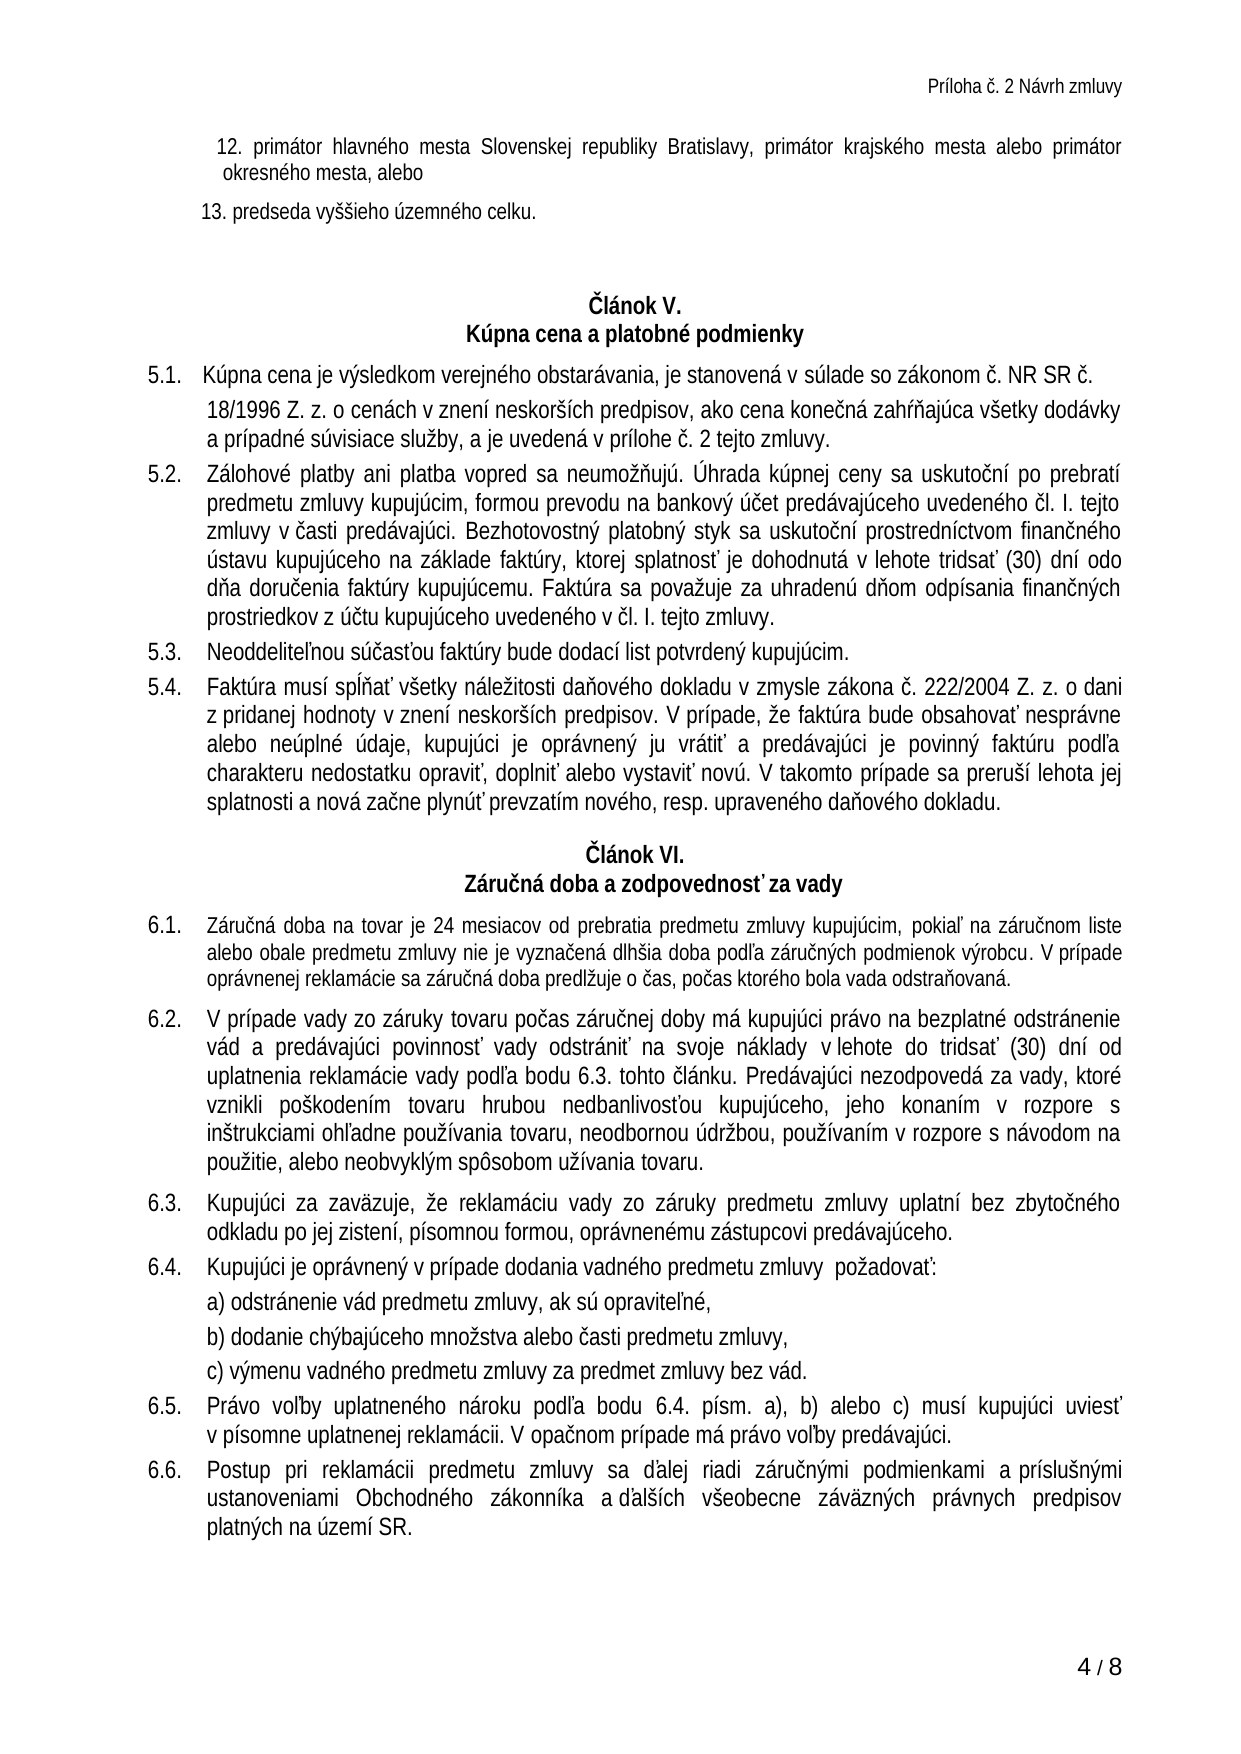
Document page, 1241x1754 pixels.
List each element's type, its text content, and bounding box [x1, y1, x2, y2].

list Neoddeliteľnou súčasťou faktúry bude dodací list potvrdený kupujúcim. [148, 637, 1122, 666]
text Článok V. [148, 291, 1122, 319]
list b) dodanie chýbajúceho množstva alebo časti predmetu zmluvy, [207, 1321, 1122, 1350]
list c) výmenu vadného predmetu zmluvy za predmet zmluvy bez vád. [207, 1356, 1122, 1385]
list 13. predseda vyššieho územného celku. [185, 198, 1122, 224]
list 18/1996 Z. z. o cenách v znení neskorších predpisov, ako cena konečná zahŕňajúca všetky dodávky a prípadné súvisiace služby, a je uvedená v prílohe č. 2 tejto zmluvy. [207, 395, 1122, 453]
list Kúpna cena je výsledkom verejného obstarávania, je stanovená v súlade so zákonom č. NR SR č. [148, 360, 1122, 389]
list Faktúra musí spĺňať všetky náležitosti daňového dokladu v zmysle zákona č. 222/2004 Z. z. o dani z pridanej hodnoty v znení neskorších predpisov. V prípade, že faktúra bude obsahovať nesprávne alebo neúplné údaje, kupujúci je oprávnený ju vrátiť a predávajúci je povinný faktúru podľa charakteru nedostatku opraviť, doplniť alebo vystaviť novú. V takomto prípade sa preruší lehota jej splatnosti a nová začne plynúť prevzatím nového, resp. upraveného daňového dokladu. [148, 672, 1122, 815]
text Článok VI. [148, 840, 1122, 869]
list Právo voľby uplatneného nároku podľa bodu 6.4. písm. a), b) alebo c) musí kupujúci uviesť v písomne uplatnenej reklamácii. V opačnom prípade má právo voľby predávajúci. [148, 1391, 1122, 1448]
text Kúpna cena a platobné podmienky [148, 319, 1122, 348]
list a) odstránenie vád predmetu zmluvy, ak sú opraviteľné, [207, 1287, 1122, 1315]
list Záručná doba na tovar je 24 mesiacov od prebratia predmetu zmluvy kupujúcim, pokiaľ na záručnom liste alebo obale predmetu zmluvy nie je vyznačená dlhšia doba podľa záručných podmienok výrobcu. V prípade oprávnenej reklamácie sa záručná doba predlžuje o čas, počas ktorého bola vada odstraňovaná. [148, 910, 1122, 991]
list 12. primátor hlavného mesta Slovenskej republiky Bratislavy, primátor krajského mesta alebo primátor okresného mesta, alebo [185, 133, 1122, 186]
list Kupujúci je oprávnený v prípade dodania vadného predmetu zmluvy požadovať: [148, 1252, 1122, 1280]
list V prípade vady zo záruky tovaru počas záručnej doby má kupujúci právo na bezplatné odstránenie vád a predávajúci povinnosť vady odstrániť na svoje náklady v lehote do tridsať (30) dní od uplatnenia reklamácie vady podľa bodu 6.3. tohto článku. Predávajúci nezodpovedá za vady, ktoré vznikli poškodením tovaru hrubou nedbanlivosťou kupujúceho, jeho konaním v rozpore s inštrukciami ohľadne používania tovaru, neodbornou údržbou, používaním v rozpore s návodom na použitie, alebo neobvyklým spôsobom užívania tovaru. [148, 1004, 1122, 1176]
list Postup pri reklamácii predmetu zmluvy sa ďalej riadi záručnými podmienkami a príslušnými ustanoveniami Obchodného zákonníka a ďalších všeobecne záväzných právnych predpisov platných na území SR. [148, 1455, 1122, 1541]
list Kupujúci za zaväzuje, že reklamáciu vady zo záruky predmetu zmluvy uplatní bez zbytočného odkladu po jej zistení, písomnou formou, oprávnenému zástupcovi predávajúceho. [148, 1188, 1122, 1245]
text Záručná doba a zodpovednosť za vady [185, 869, 1122, 897]
list Zálohové platby ani platba vopred sa neumožňujú. Úhrada kúpnej ceny sa uskutoční po prebratí predmetu zmluvy kupujúcim, formou prevodu na bankový účet predávajúceho uvedeného čl. I. tejto zmluvy v časti predávajúci. Bezhotovostný platobný styk sa uskutoční prostredníctvom finančného ústavu kupujúceho na základe faktúry, ktorej splatnosť je dohodnutá v lehote tridsať (30) dní odo dňa doručenia faktúry kupujúcemu. Faktúra sa považuje za uhradenú dňom odpísania finančných prostriedkov z účtu kupujúceho uvedeného v čl. I. tejto zmluvy. [148, 459, 1122, 631]
